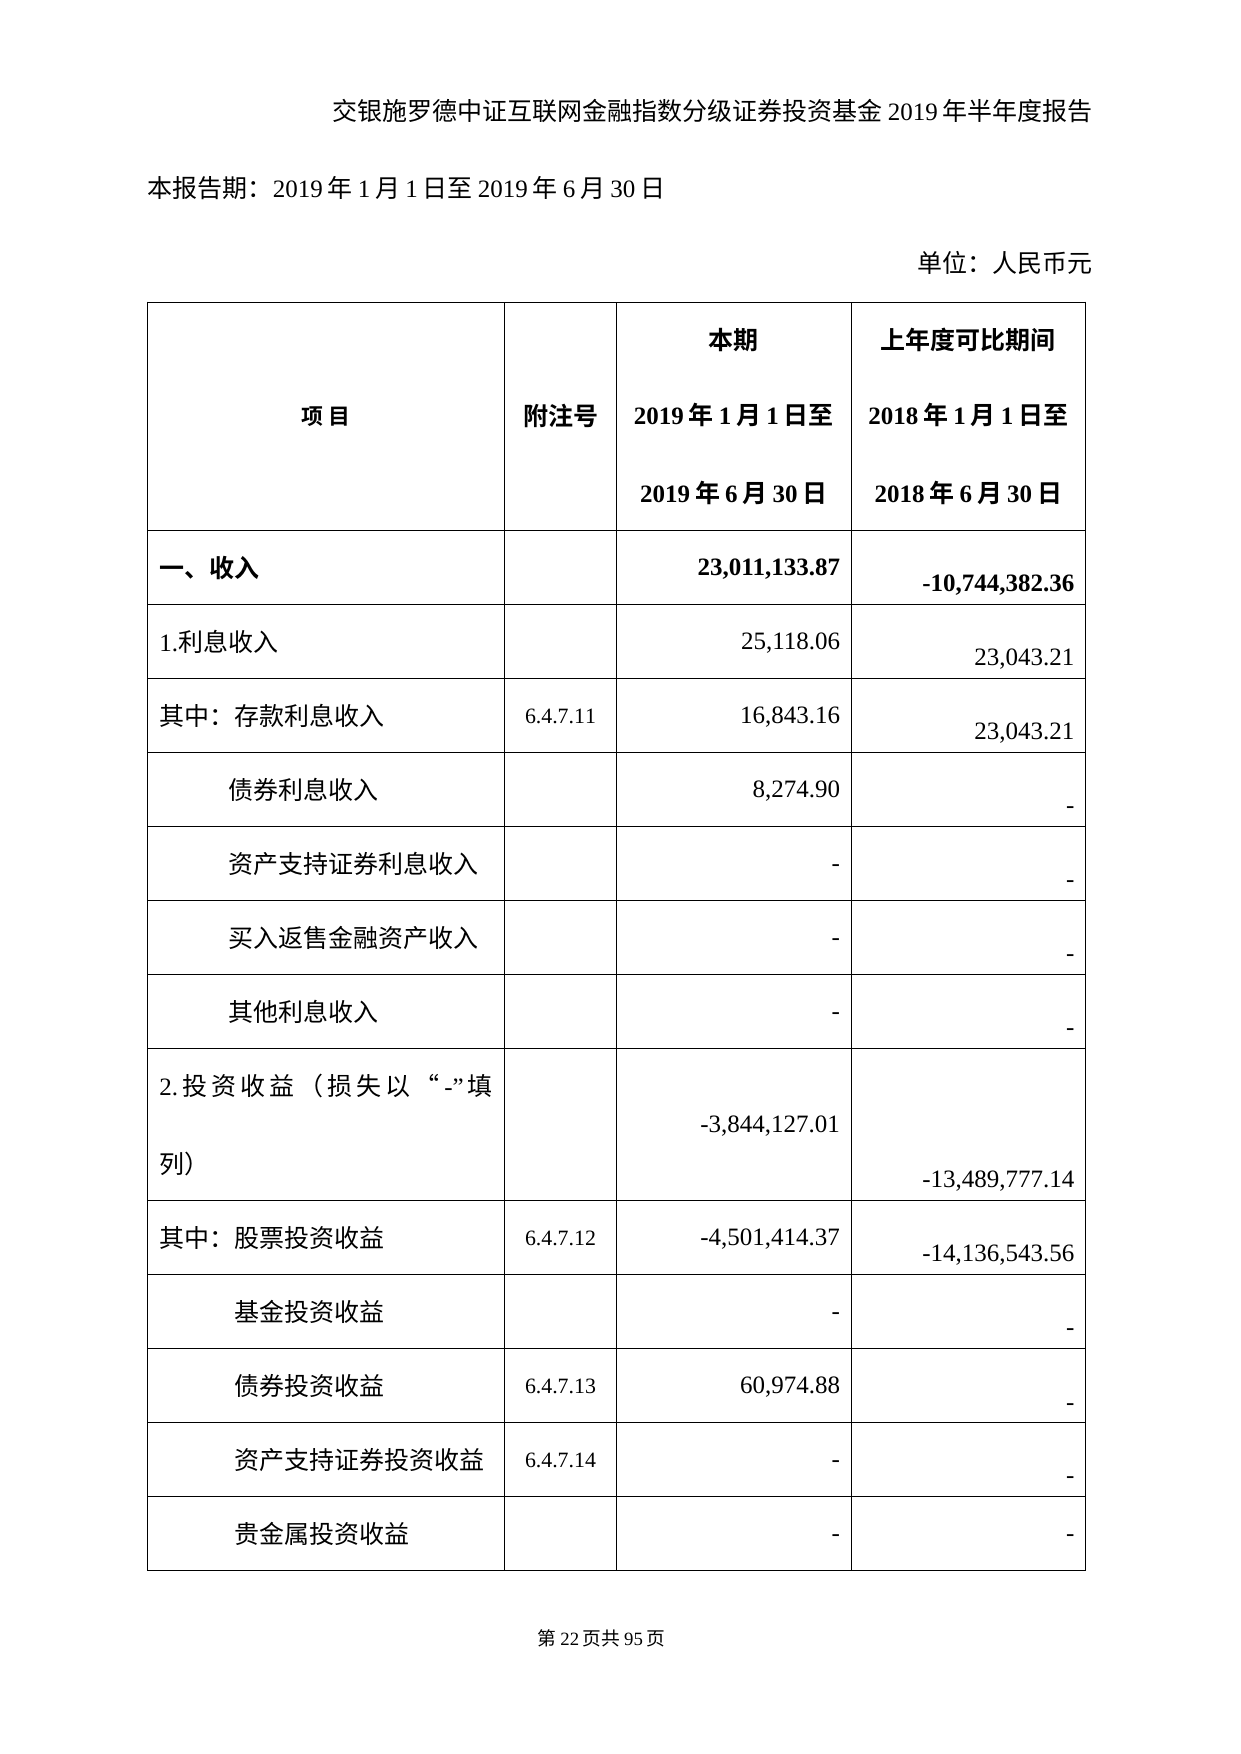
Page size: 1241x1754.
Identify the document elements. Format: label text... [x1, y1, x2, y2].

table_cell 债券投资收益 [148, 1349, 504, 1422]
table_cell 2.投资收益（损失以“-”填列） [148, 1049, 504, 1200]
table_cell [505, 1275, 616, 1348]
table_cell 基金投资收益 [148, 1275, 504, 1348]
table_cell - [617, 975, 851, 1048]
table_cell - [617, 827, 851, 900]
table_cell -3,844,127.01 [617, 1049, 851, 1200]
table_cell [505, 531, 616, 604]
table_cell 其他利息收入 [148, 975, 504, 1048]
table_cell - [852, 901, 1085, 974]
table_header 项 目 [148, 303, 504, 529]
text 单位：人民币元 [149, 229, 1092, 294]
table_cell [505, 975, 616, 1048]
table_cell [505, 1049, 616, 1200]
table_cell 23,043.21 [852, 605, 1085, 678]
table_cell 6.4.7.13 [505, 1349, 616, 1422]
table_cell 资产支持证券投资收益 [148, 1423, 504, 1496]
table_cell [505, 901, 616, 974]
table_cell [505, 827, 616, 900]
table_cell 买入返售金融资产收入 [148, 901, 504, 974]
table_cell 16,843.16 [617, 679, 851, 752]
table_cell - [617, 1423, 851, 1496]
text 本报告期：2019年1月1日至2019年6月30日 [148, 154, 1092, 219]
table_cell 贵金属投资收益 [148, 1497, 504, 1570]
table_cell 23,043.21 [852, 679, 1085, 752]
table_cell 6.4.7.12 [505, 1201, 616, 1274]
table_cell 一、收入 [148, 531, 504, 604]
table_cell - [852, 827, 1085, 900]
table_cell -4,501,414.37 [617, 1201, 851, 1274]
table_cell 6.4.7.11 [505, 679, 616, 752]
table_cell - [617, 1275, 851, 1348]
table_cell - [852, 753, 1085, 826]
table_cell -13,489,777.14 [852, 1049, 1085, 1200]
table_cell [505, 605, 616, 678]
table_cell - [617, 901, 851, 974]
table_cell 23,011,133.87 [617, 531, 851, 604]
table_cell 6.4.7.14 [505, 1423, 616, 1496]
table_cell 8,274.90 [617, 753, 851, 826]
table_header 本期 2019年1月1日至2019年6月30日 [617, 303, 851, 529]
table_cell -10,744,382.36 [852, 531, 1085, 604]
table_cell - [852, 1423, 1085, 1496]
table_cell 债券利息收入 [148, 753, 504, 826]
table_cell 其中：股票投资收益 [148, 1201, 504, 1274]
table_cell - [852, 1275, 1085, 1348]
table_cell 资产支持证券利息收入 [148, 827, 504, 900]
table_cell 60,974.88 [617, 1349, 851, 1422]
table_cell -14,136,543.56 [852, 1201, 1085, 1274]
table_cell - [852, 975, 1085, 1048]
table_header 上年度可比期间 2018年1月1日至2018年6月30日 [852, 303, 1085, 529]
table_cell [505, 1497, 616, 1570]
table_cell - [852, 1349, 1085, 1422]
table_cell 25,118.06 [617, 605, 851, 678]
table_cell [505, 753, 616, 826]
table_header 附注号 [505, 303, 616, 529]
table_cell - [852, 1497, 1085, 1570]
table_cell 其中：存款利息收入 [148, 679, 504, 752]
table_cell - [617, 1497, 851, 1570]
table_cell 1.利息收入 [148, 605, 504, 678]
